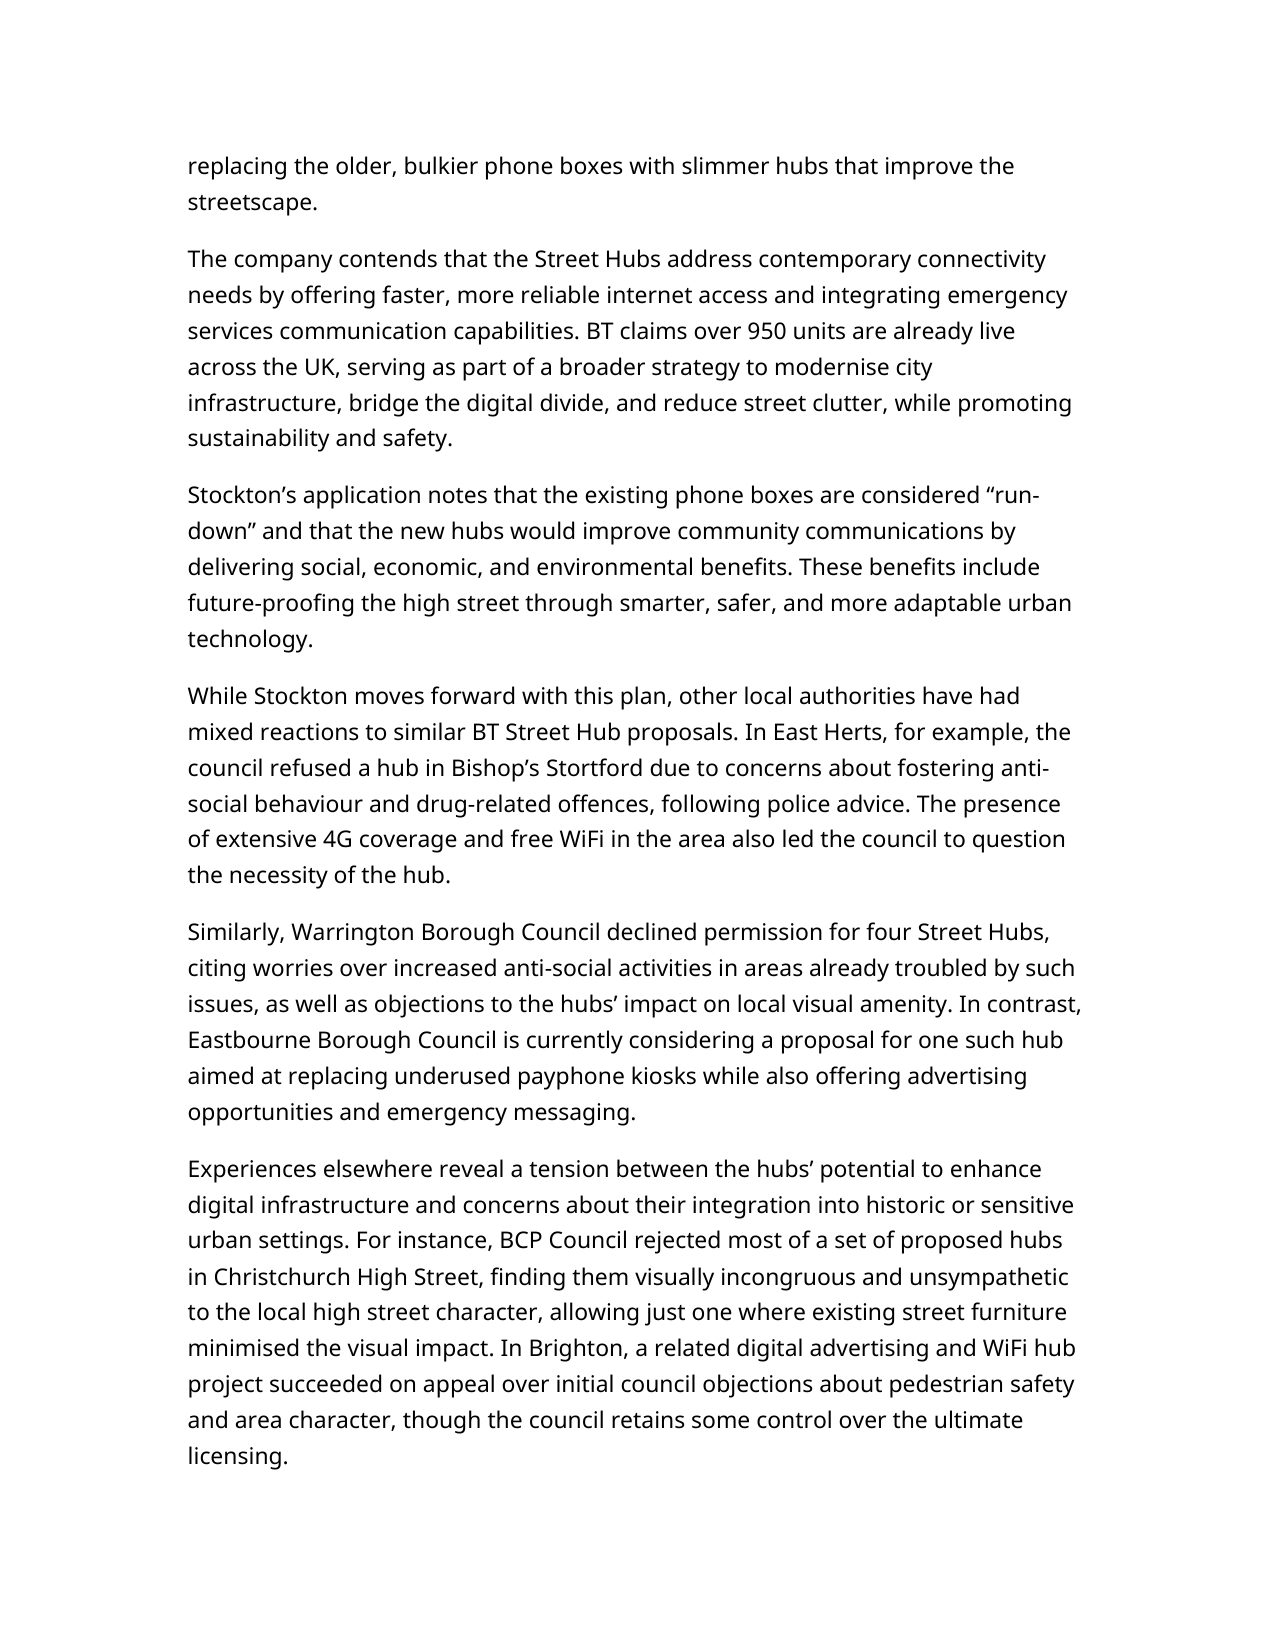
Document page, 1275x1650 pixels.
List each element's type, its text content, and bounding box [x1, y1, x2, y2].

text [187, 150, 1087, 217]
text Similarly, Warrington Borough Council declined permission for four Street Hubs, citing worries over increased anti-social activities in areas already troubled by such issues, as well as objections to the hubs’ impact on local visual amenity. In contrast, Eastbourne Borough Council is currently considering a proposal for one such hub aimed at replacing underused payphone kiosks while also offering advertising opportunities and emergency messaging. [187, 916, 1087, 1127]
text Stockton’s application notes that the existing phone boxes are considered “run-down” and that the new hubs would improve community communications by delivering social, economic, and environmental benefits. These benefits include future-proofing the high street through smarter, safer, and more adaptable urban technology. [187, 479, 1087, 654]
text The company contends that the Street Hubs address contemporary connectivity needs by offering faster, more reliable internet access and integrating emergency services communication capabilities. BT claims over 950 units are already live across the UK, serving as part of a broader strategy to modernise city infrastructure, bridge the digital divide, and reduce street clutter, while promoting sustainability and safety. [187, 243, 1087, 454]
text While Stockton moves forward with this plan, other local authorities have had mixed reactions to similar BT Street Hub proposals. In East Herts, for example, the council refused a hub in Bishop’s Stortford due to concerns about fostering anti-social behaviour and drug-related offences, following police advice. The presence of extensive 4G coverage and free WiFi in the area also led the council to question the necessity of the hub. [187, 680, 1087, 891]
text Experiences elsewhere reveal a tension between the hubs’ potential to enhance digital infrastructure and concerns about their integration into historic or sensitive urban settings. For instance, BCP Council rejected most of a set of proposed hubs in Christchurch High Street, finding them visually incongruous and unsympathetic to the local high street character, allowing just one where existing street furniture minimised the visual impact. In Brighton, a related digital advertising and WiFi hub project succeeded on appeal over initial council objections about pedestrian safety and area character, though the council retains some control over the ultimate licensing. [187, 1153, 1087, 1471]
